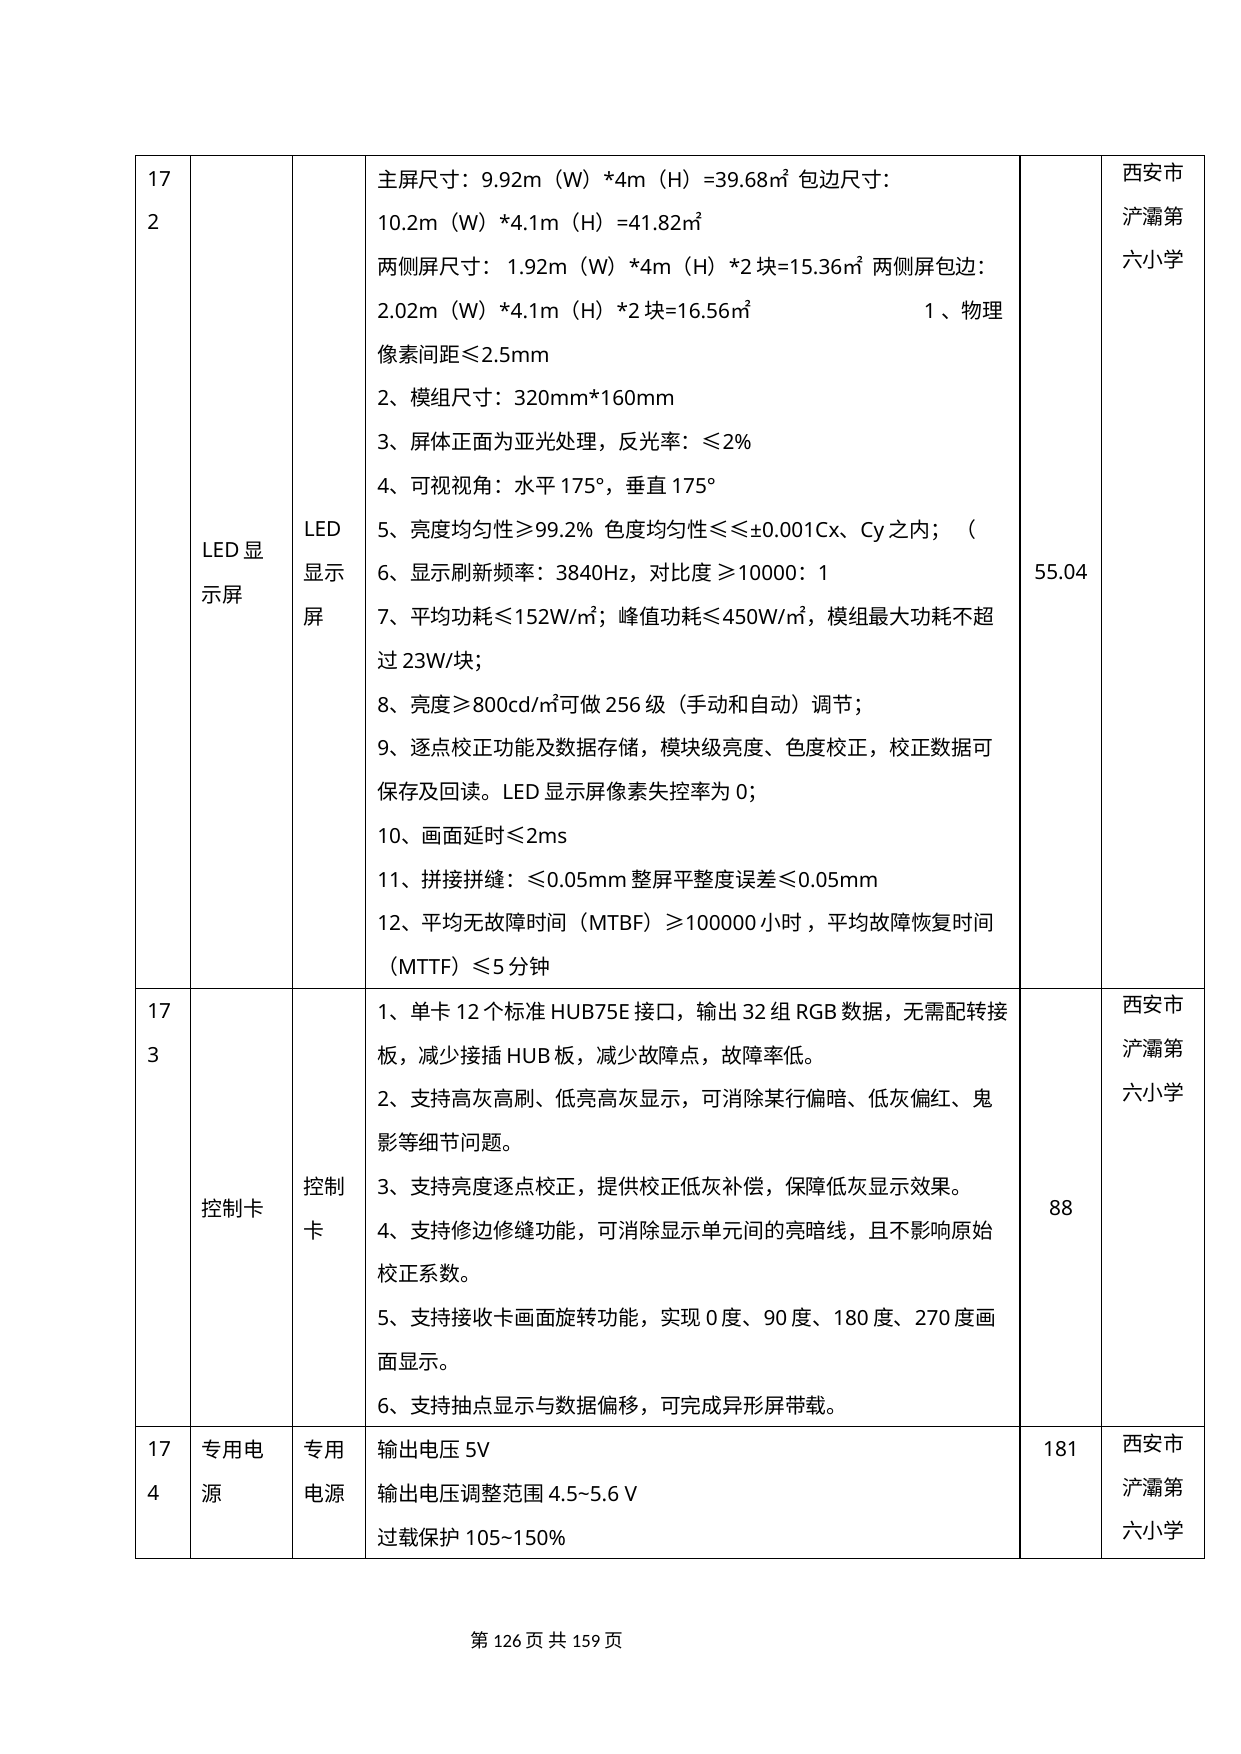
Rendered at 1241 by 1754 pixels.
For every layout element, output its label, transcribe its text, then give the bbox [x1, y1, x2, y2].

table_cell 专用电源 [293, 1427, 365, 1558]
table_cell 174 [136, 1427, 190, 1558]
table_cell 主屏尺寸：9.92m（W）*4m（H）=39.68㎡ 包边尺寸：10.2m（W）*4.1m（H）=41.82㎡ 两侧屏尺寸： 1.92m（W）*4m（H）*2块=15.36㎡ 两侧屏包边： 2.02m（W）*4.1m（H）*2块=16.56㎡ 1 、物理像素间距≤2.5mm 2、模组尺寸：320mm*160mm 3、屏体正面为亚光处理，反光率：≤2% 4、可视视角：水平175°，垂直175° 5、亮度均匀性≥99.2% 色度均匀性≤≤±0.001Cx、Cy之内； （ 6、显示刷新频率：3840Hz，对比度 ≥10000：1 7、平均功耗≤152W/㎡；峰值功耗≤450W/㎡，模组最大功耗不超过23W/块； 8、亮度≥800cd/㎡可做256级（手动和自动）调节； 9、逐点校正功能及数据存储，模块级亮度、色度校正，校正数据可保存及回读。LED显示屏像素失控率为0； 10、画面延时≤2ms 11、拼接拼缝：≤0.05mm整屏平整度误差≤0.05mm 12、平均无故障时间（MTBF）≥100000小时 ，平均故障恢复时间（MTTF）≤5分钟 [366, 156, 1019, 987]
table_cell 西安市浐灞第六小学 [1102, 156, 1204, 987]
table_cell 55.04 [1021, 156, 1101, 987]
table_cell 1、单卡12个标准HUB75E接口，输出32组RGB数据，无需配转接板，减少接插HUB板，减少故障点，故障率低。 2、支持高灰高刷、低亮高灰显示，可消除某行偏暗、低灰偏红、鬼影等细节问题。 3、支持亮度逐点校正，提供校正低灰补偿，保障低灰显示效果。 4、支持修边修缝功能，可消除显示单元间的亮暗线，且不影响原始校正系数。 5、支持接收卡画面旋转功能，实现0度、90度、180度、270度画面显示。 6、支持抽点显示与数据偏移，可完成异形屏带载。 [366, 989, 1019, 1426]
table_cell 专用电源 [191, 1427, 292, 1558]
table_cell LED显示屏 [293, 156, 365, 987]
table_cell 172 [136, 156, 190, 987]
table_cell 181 [1021, 1427, 1101, 1558]
table_cell 西安市浐灞第六小学 [1102, 989, 1204, 1426]
table_cell 控制卡 [191, 989, 292, 1426]
table_cell 173 [136, 989, 190, 1426]
table_cell 88 [1021, 989, 1101, 1426]
table_cell 西安市浐灞第六小学 [1102, 1427, 1204, 1558]
table_cell 控制卡 [293, 989, 365, 1426]
table_cell LED显示屏 [191, 156, 292, 987]
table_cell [366, 1427, 1019, 1558]
